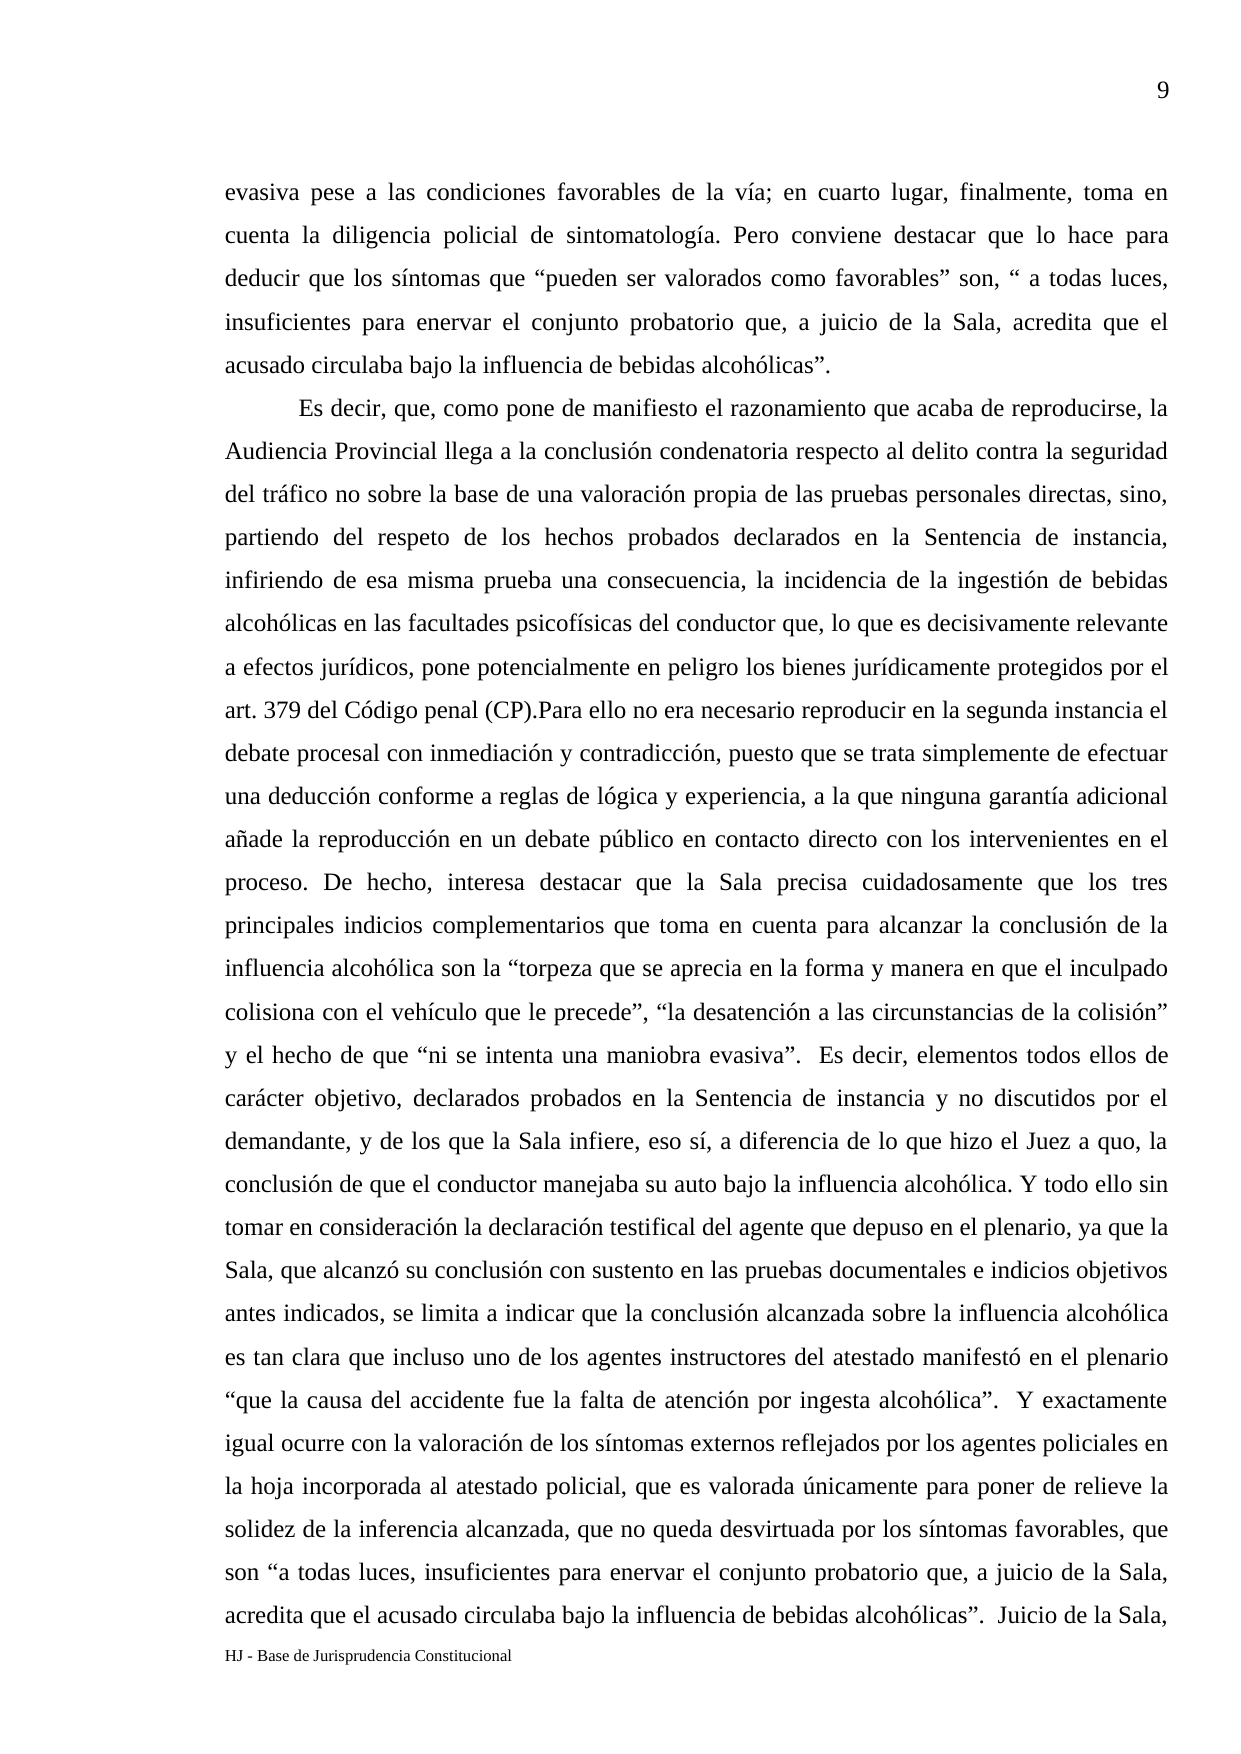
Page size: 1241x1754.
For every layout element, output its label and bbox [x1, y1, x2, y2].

text [224, 177, 1169, 378]
text [224, 393, 1169, 1629]
